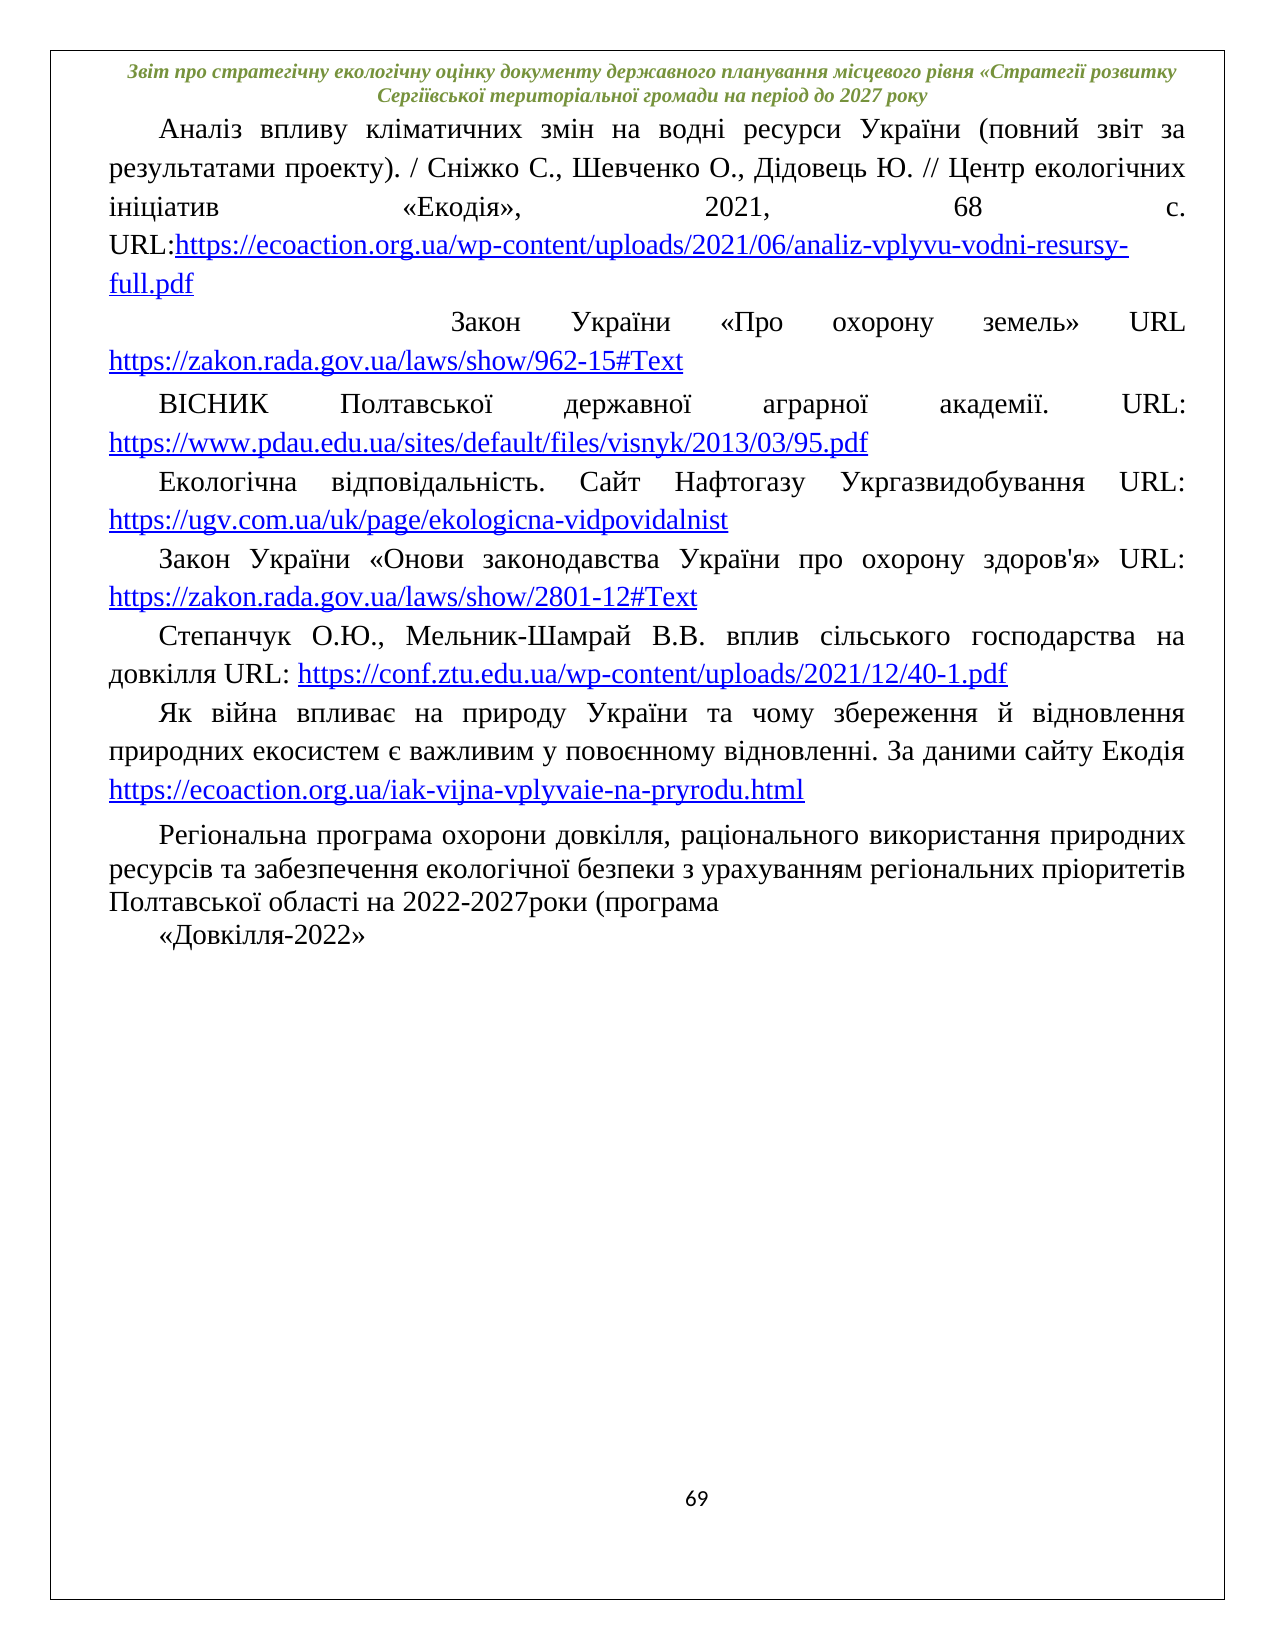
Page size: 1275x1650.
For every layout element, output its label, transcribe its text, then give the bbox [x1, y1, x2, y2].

text Екологічна відповідальність. Сайт Нафтогазу Укргазвидобування URL: https://ugv.com.ua/uk/page/ekologicna-vidpovidalnist [108, 464, 1186, 536]
text Регіональна програма охорони довкілля, раціонального використання природних ресурсів та забезпечення екологічної безпеки з урахуванням регіональних пріоритетів Полтавської області на 2022-2027роки (програма [108, 817, 1186, 918]
text Степанчук О.Ю., Мельник-Шамрай В.В. вплив сільського господарства на довкілля URL: https://conf.ztu.edu.ua/wp-content/uploads/2021/12/40-1.pdf [108, 618, 1186, 690]
text ВІСНИК Полтавської державної аграрної академії. URL: https://www.pdau.edu.ua/sites/default/files/visnyk/2013/03/95.pdf [108, 387, 1186, 459]
text «Довкілля-2022» [108, 918, 1186, 951]
text Як війна впливає на природу України та чому збереження й відновлення природних екосистем є важливим у повоєнному відновленні. За даними сайту Екодія https://ecoaction.org.ua/iak-vijna-vplyvaie-na-pryrodu.html [108, 695, 1186, 806]
text Закон України «Про охорону земель» URL https://zakon.rada.gov.ua/laws/show/962-15#Text [108, 304, 1186, 377]
text Аналіз впливу кліматичних змін на водні ресурси України (повний звіт за результатами проекту). / Сніжко С., Шевченко О., Дідовець Ю. // Центр екологічних ініціатив «Екодія», 2021, 68 с. URL:https://ecoaction.org.ua/wp-content/uploads/2021/06/analiz-vplyvu-vodni-resursy-full.pdf [108, 112, 1186, 299]
text Закон України «Онови законодавства України про охорону здоров'я» URL: https://zakon.rada.gov.ua/laws/show/2801-12#Text [108, 541, 1186, 613]
